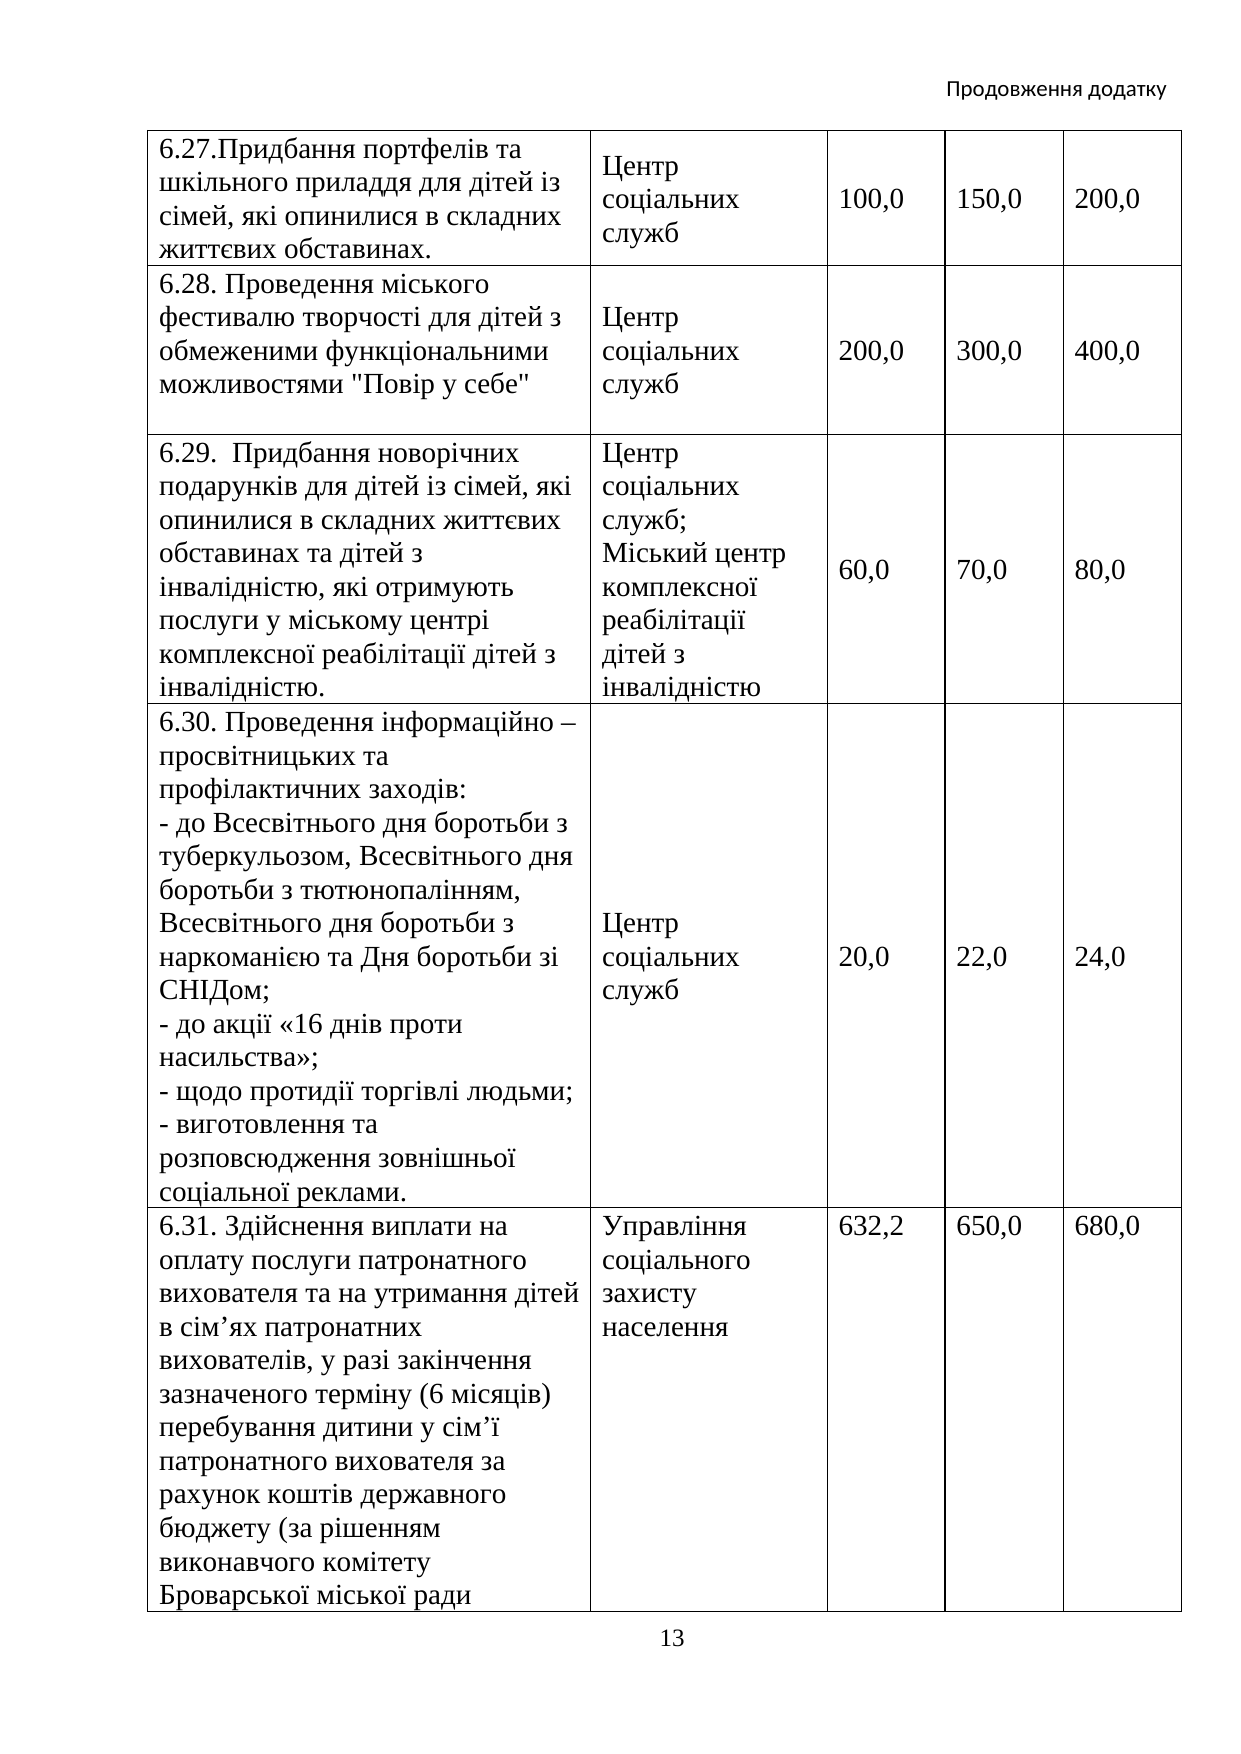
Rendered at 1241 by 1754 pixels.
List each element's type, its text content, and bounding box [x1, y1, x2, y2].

table_cell Центр соціальних служб [591, 266, 827, 434]
table_cell 100,0 [828, 131, 944, 265]
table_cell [591, 131, 827, 265]
table_cell 22,0 [946, 704, 1063, 1207]
table_cell Центр соціальних служб; Міський центр комплексної реабілітації дітей з інвалідністю [591, 435, 827, 703]
table_cell 300,0 [946, 266, 1063, 434]
table_cell 650,0 [946, 1208, 1063, 1611]
table_cell 200,0 [1064, 131, 1181, 265]
table_cell 60,0 [828, 435, 944, 703]
table_cell 6.29. Придбання новорічних подарунків для дітей із сімей, які опинилися в складних життєвих обставинах та дітей з інвалідністю, які отримують послуги у міському центрі комплексної реабілітації дітей з інвалідністю. [148, 435, 590, 703]
table_cell 24,0 [1064, 704, 1181, 1207]
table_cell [148, 1208, 590, 1611]
table_cell 400,0 [1064, 266, 1181, 434]
table_cell 680,0 [1064, 1208, 1181, 1611]
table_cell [591, 1208, 827, 1611]
table_cell Центр соціальних служб [591, 704, 827, 1207]
table_cell 70,0 [946, 435, 1063, 703]
table_cell 6.27.Придбання портфелів та шкільного приладдя для дітей із сімей, які опинилися в складних життєвих обставинах. [148, 131, 590, 265]
table_cell 80,0 [1064, 435, 1181, 703]
table_cell 20,0 [828, 704, 944, 1207]
table_cell 632,2 [828, 1208, 944, 1611]
table_cell 200,0 [828, 266, 944, 434]
table_cell 6.30. Проведення інформаційно – просвітницьких та профілактичних заходів: - до Всесвітнього дня боротьби з туберкульозом, Всесвітнього дня боротьби з тютюнопалінням, Всесвітнього дня боротьби з наркоманією та Дня боротьби зі СНІДом; - до акції «16 днів проти насильства»; - щодо протидії торгівлі людьми; - виготовлення та розповсюдження зовнішньої соціальної реклами. [148, 704, 590, 1207]
table_cell 6.28. Проведення міського фестивалю творчості для дітей з обмеженими функціональними можливостями "Повір у себе" [148, 266, 590, 434]
table_cell 150,0 [946, 131, 1063, 265]
